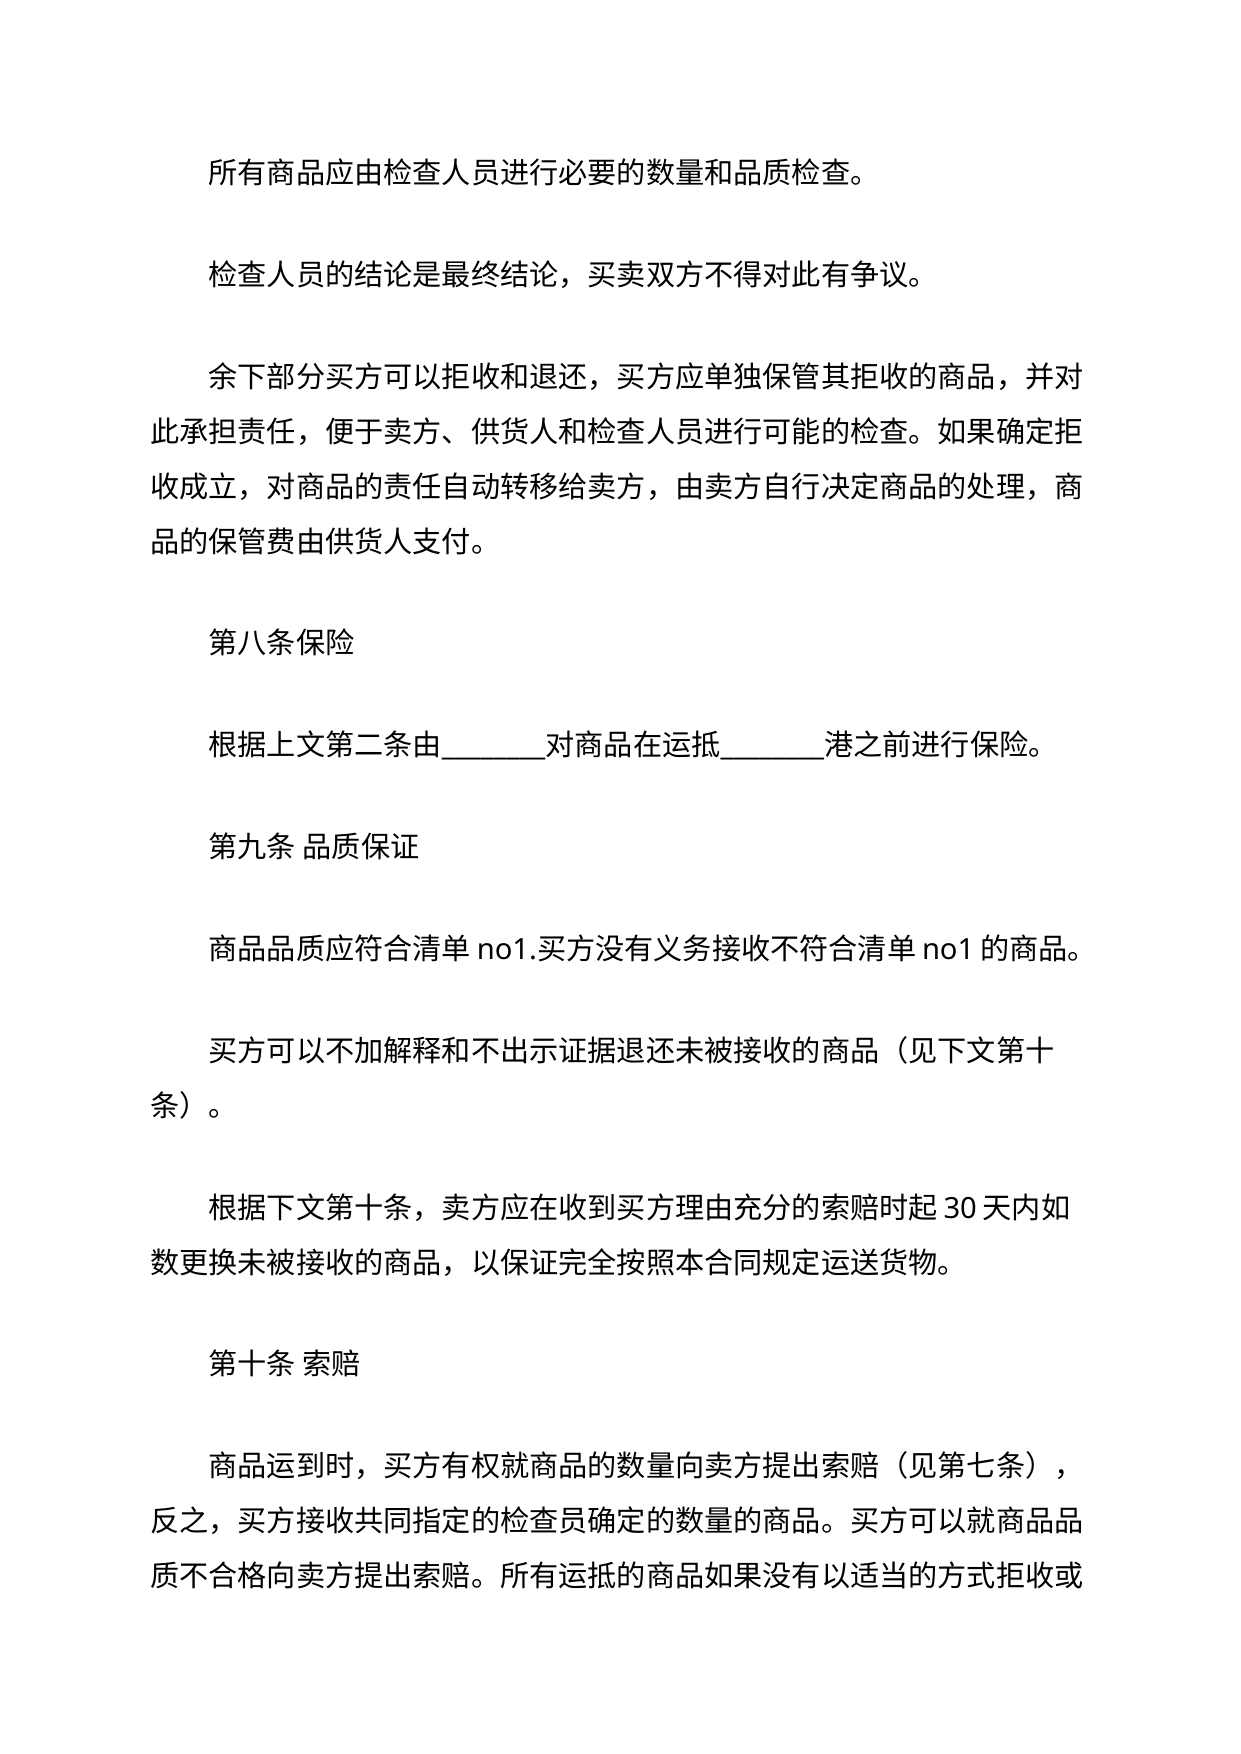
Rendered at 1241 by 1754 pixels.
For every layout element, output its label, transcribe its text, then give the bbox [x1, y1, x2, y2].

text 买方可以不加解释和不出示证据退还未被接收的商品（见下文第十条）。 [150, 1027, 1090, 1125]
text 检查人员的结论是最终结论，买卖双方不得对此有争议。 [150, 252, 1090, 294]
text 根据上文第二条由________对商品在运抵________港之前进行保险。 [150, 722, 1090, 764]
text 根据下文第十条，卖方应在收到买方理由充分的索赔时起30天内如数更换未被接收的商品，以保证完全按照本合同规定运送货物。 [150, 1184, 1090, 1281]
text 所有商品应由检查人员进行必要的数量和品质检查。 [150, 150, 1090, 192]
text 第九条 品质保证 [150, 824, 1090, 866]
text 第十条 索赔 [150, 1341, 1090, 1383]
text 商品品质应符合清单no1.买方没有义务接收不符合清单no1的商品。 [150, 926, 1090, 968]
text 第八条保险 [150, 620, 1090, 662]
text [150, 1443, 1090, 1595]
text 余下部分买方可以拒收和退还，买方应单独保管其拒收的商品，并对此承担责任，便于卖方、供货人和检查人员进行可能的检查。如果确定拒收成立，对商品的责任自动转移给卖方，由卖方自行决定商品的处理，商品的保管费由供货人支付。 [150, 353, 1090, 561]
